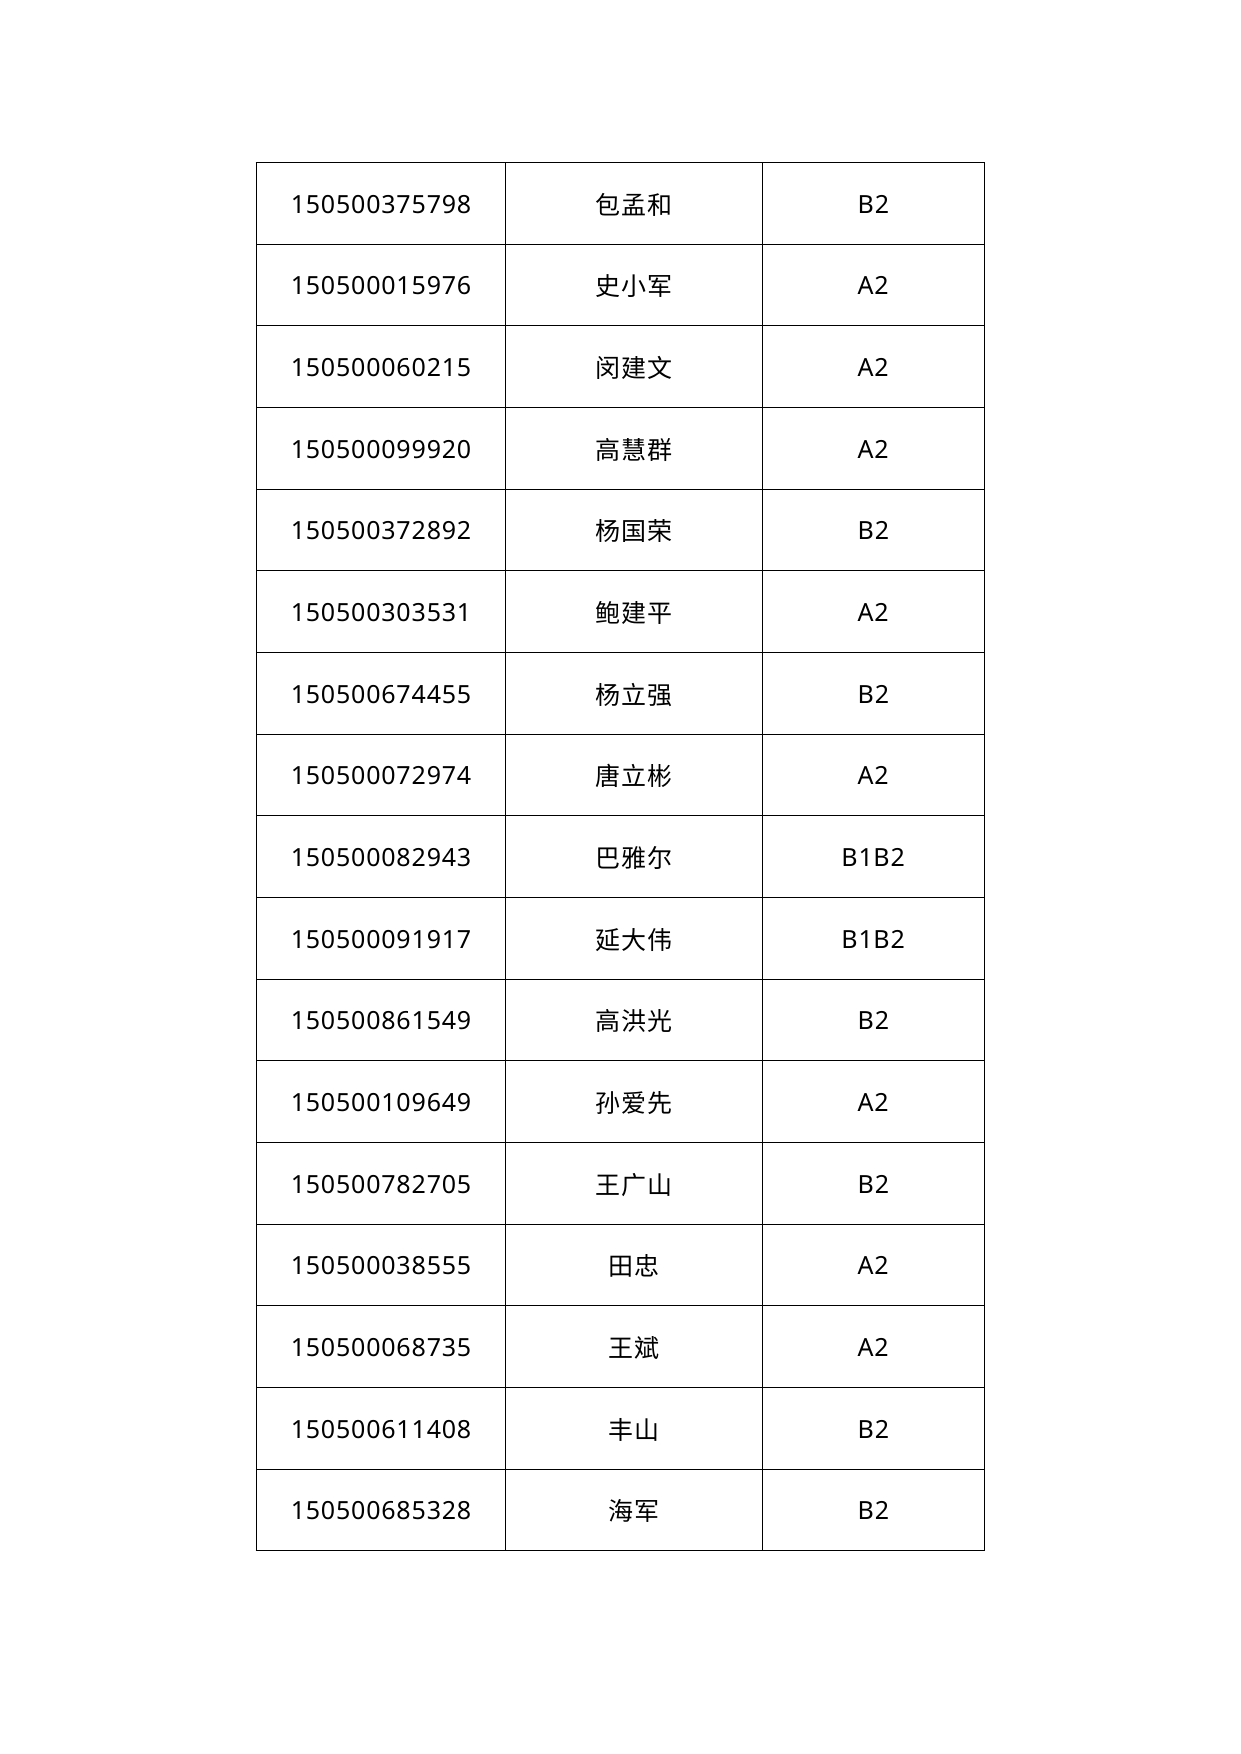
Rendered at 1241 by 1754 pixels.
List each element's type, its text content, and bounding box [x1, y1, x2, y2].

table_cell B2 [763, 163, 984, 244]
table_cell 150500372892 [257, 490, 505, 570]
table_cell B2 [763, 1388, 984, 1469]
table_cell 延大伟 [506, 898, 762, 979]
table_cell 孙爱先 [506, 1061, 762, 1142]
table_cell 150500082943 [257, 816, 505, 897]
table_cell A2 [763, 408, 984, 489]
table_cell A2 [763, 245, 984, 325]
table_cell A2 [763, 1061, 984, 1142]
table_cell 田忠 [506, 1225, 762, 1305]
table_cell B2 [763, 980, 984, 1060]
table_cell 杨国荣 [506, 490, 762, 570]
table_cell 鲍建平 [506, 571, 762, 652]
table_cell B2 [763, 653, 984, 734]
table_cell 150500611408 [257, 1388, 505, 1469]
table_cell 唐立彬 [506, 735, 762, 815]
table_cell 王斌 [506, 1306, 762, 1387]
table_cell 丰山 [506, 1388, 762, 1469]
table_cell B2 [763, 1470, 984, 1550]
table_cell A2 [763, 326, 984, 407]
table_cell 150500060215 [257, 326, 505, 407]
table_cell 高慧群 [506, 408, 762, 489]
table_cell 海军 [506, 1470, 762, 1550]
table_cell 150500038555 [257, 1225, 505, 1305]
table_cell B1B2 [763, 898, 984, 979]
table_cell B2 [763, 1143, 984, 1224]
table_cell A2 [763, 571, 984, 652]
table_cell B2 [763, 490, 984, 570]
table_cell 高洪光 [506, 980, 762, 1060]
table_cell 闵建文 [506, 326, 762, 407]
table_cell A2 [763, 735, 984, 815]
table_cell 150500375798 [257, 163, 505, 244]
table_cell 150500068735 [257, 1306, 505, 1387]
table_cell 150500303531 [257, 571, 505, 652]
table_cell 杨立强 [506, 653, 762, 734]
table_cell 包孟和 [506, 163, 762, 244]
table_cell A2 [763, 1225, 984, 1305]
table_cell 150500091917 [257, 898, 505, 979]
table_cell 史小军 [506, 245, 762, 325]
table_cell 150500782705 [257, 1143, 505, 1224]
table_cell 150500109649 [257, 1061, 505, 1142]
table_cell 150500685328 [257, 1470, 505, 1550]
table_cell 150500861549 [257, 980, 505, 1060]
table_cell 150500099920 [257, 408, 505, 489]
table_cell 150500072974 [257, 735, 505, 815]
table_cell A2 [763, 1306, 984, 1387]
table_cell B1B2 [763, 816, 984, 897]
table_cell 150500015976 [257, 245, 505, 325]
table_cell 王广山 [506, 1143, 762, 1224]
table_cell 巴雅尔 [506, 816, 762, 897]
table_cell 150500674455 [257, 653, 505, 734]
